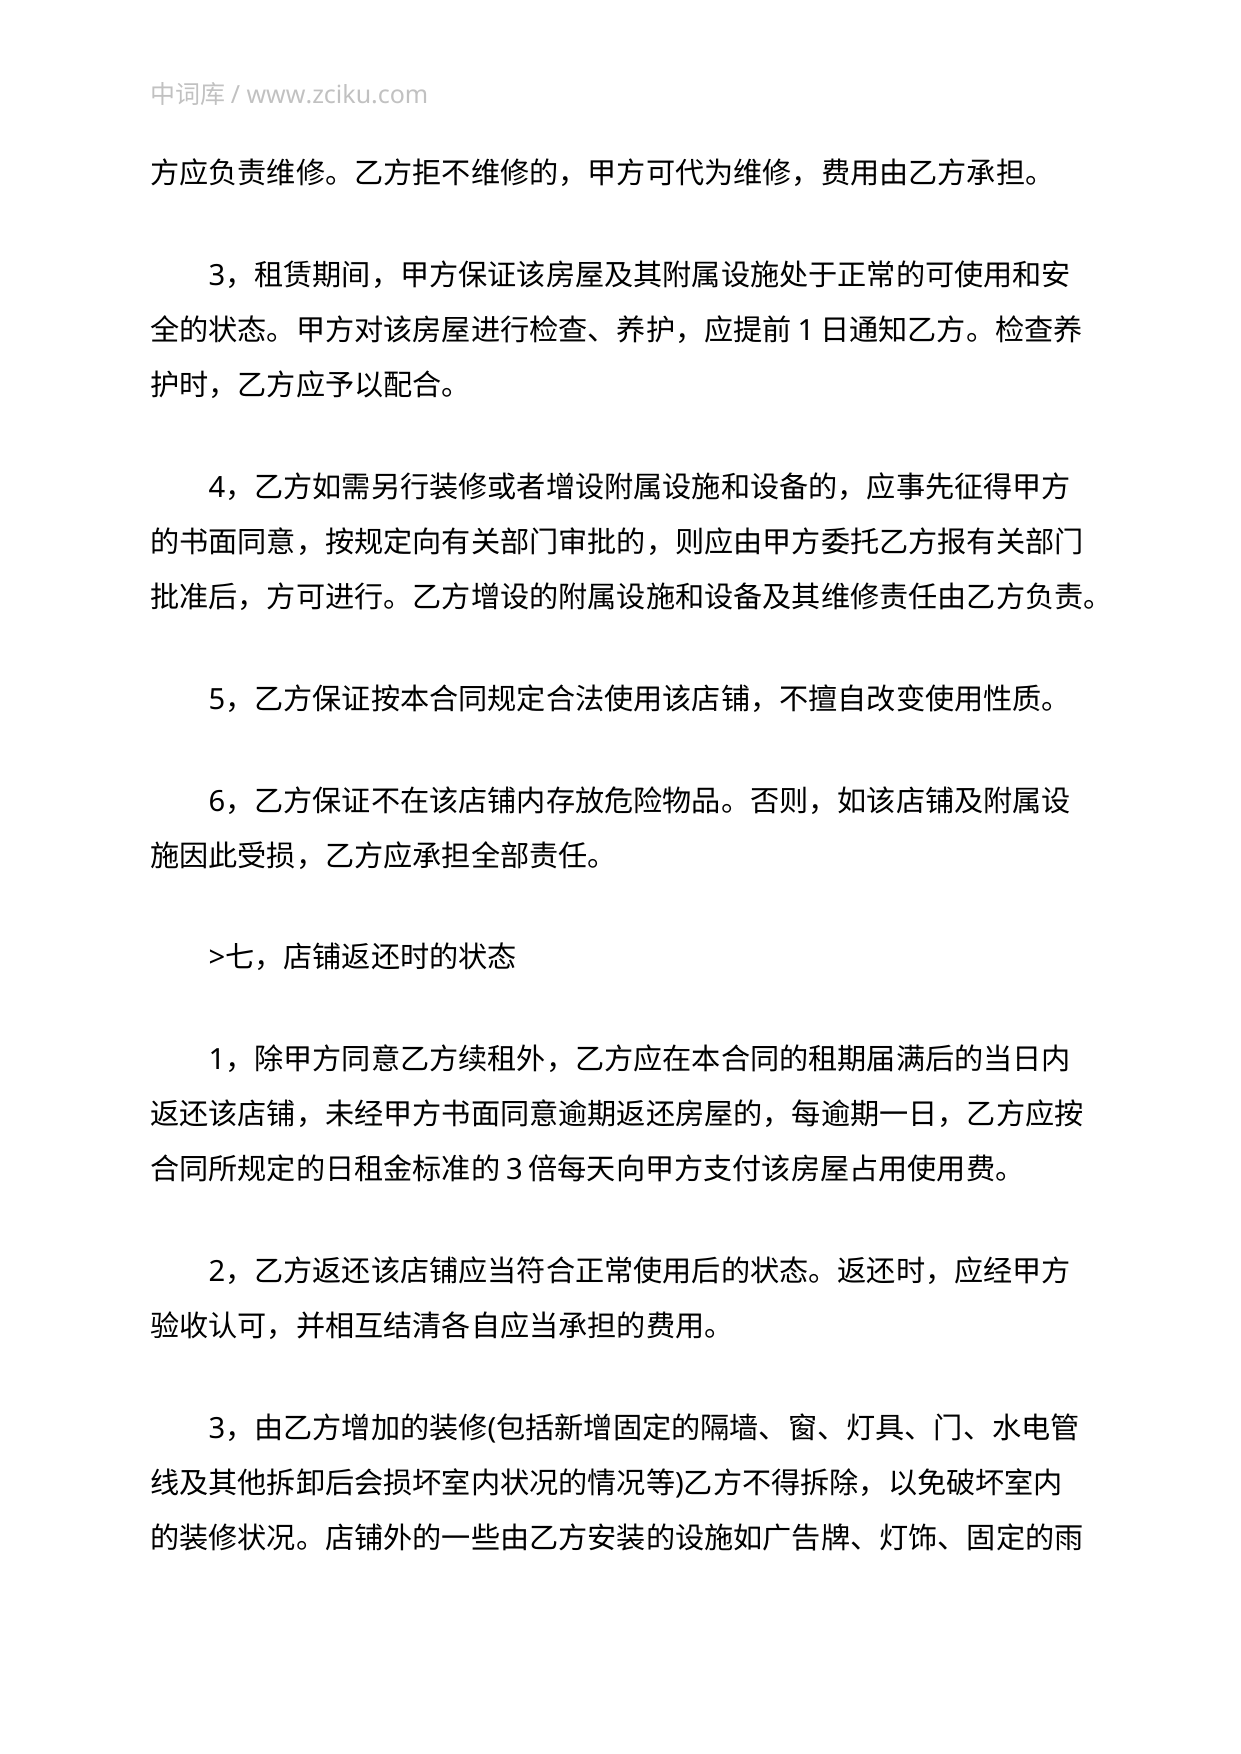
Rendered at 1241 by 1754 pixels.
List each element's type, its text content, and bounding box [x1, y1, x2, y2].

text 5，乙方保证按本合同规定合法使用该店铺，不擅自改变使用性质。 [150, 675, 1090, 718]
text 6，乙方保证不在该店铺内存放危险物品。否则，如该店铺及附属设施因此受损，乙方应承担全部责任。 [150, 777, 1090, 874]
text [150, 1404, 1090, 1557]
text 3，租赁期间，甲方保证该房屋及其附属设施处于正常的可使用和安全的状态。甲方对该房屋进行检查、养护，应提前1日通知乙方。检查养护时，乙方应予以配合。 [150, 252, 1090, 404]
text 2，乙方返还该店铺应当符合正常使用后的状态。返还时，应经甲方验收认可，并相互结清各自应当承担的费用。 [150, 1248, 1090, 1345]
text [150, 150, 1090, 192]
text 1，除甲方同意乙方续租外，乙方应在本合同的租期届满后的当日内返还该店铺，未经甲方书面同意逾期返还房屋的，每逾期一日，乙方应按合同所规定的日租金标准的3倍每天向甲方支付该房屋占用使用费。 [150, 1036, 1090, 1188]
text >七，店铺返还时的状态 [150, 934, 1090, 976]
text 4，乙方如需另行装修或者增设附属设施和设备的，应事先征得甲方的书面同意，按规定向有关部门审批的，则应由甲方委托乙方报有关部门批准后，方可进行。乙方增设的附属设施和设备及其维修责任由乙方负责。 [150, 463, 1090, 616]
